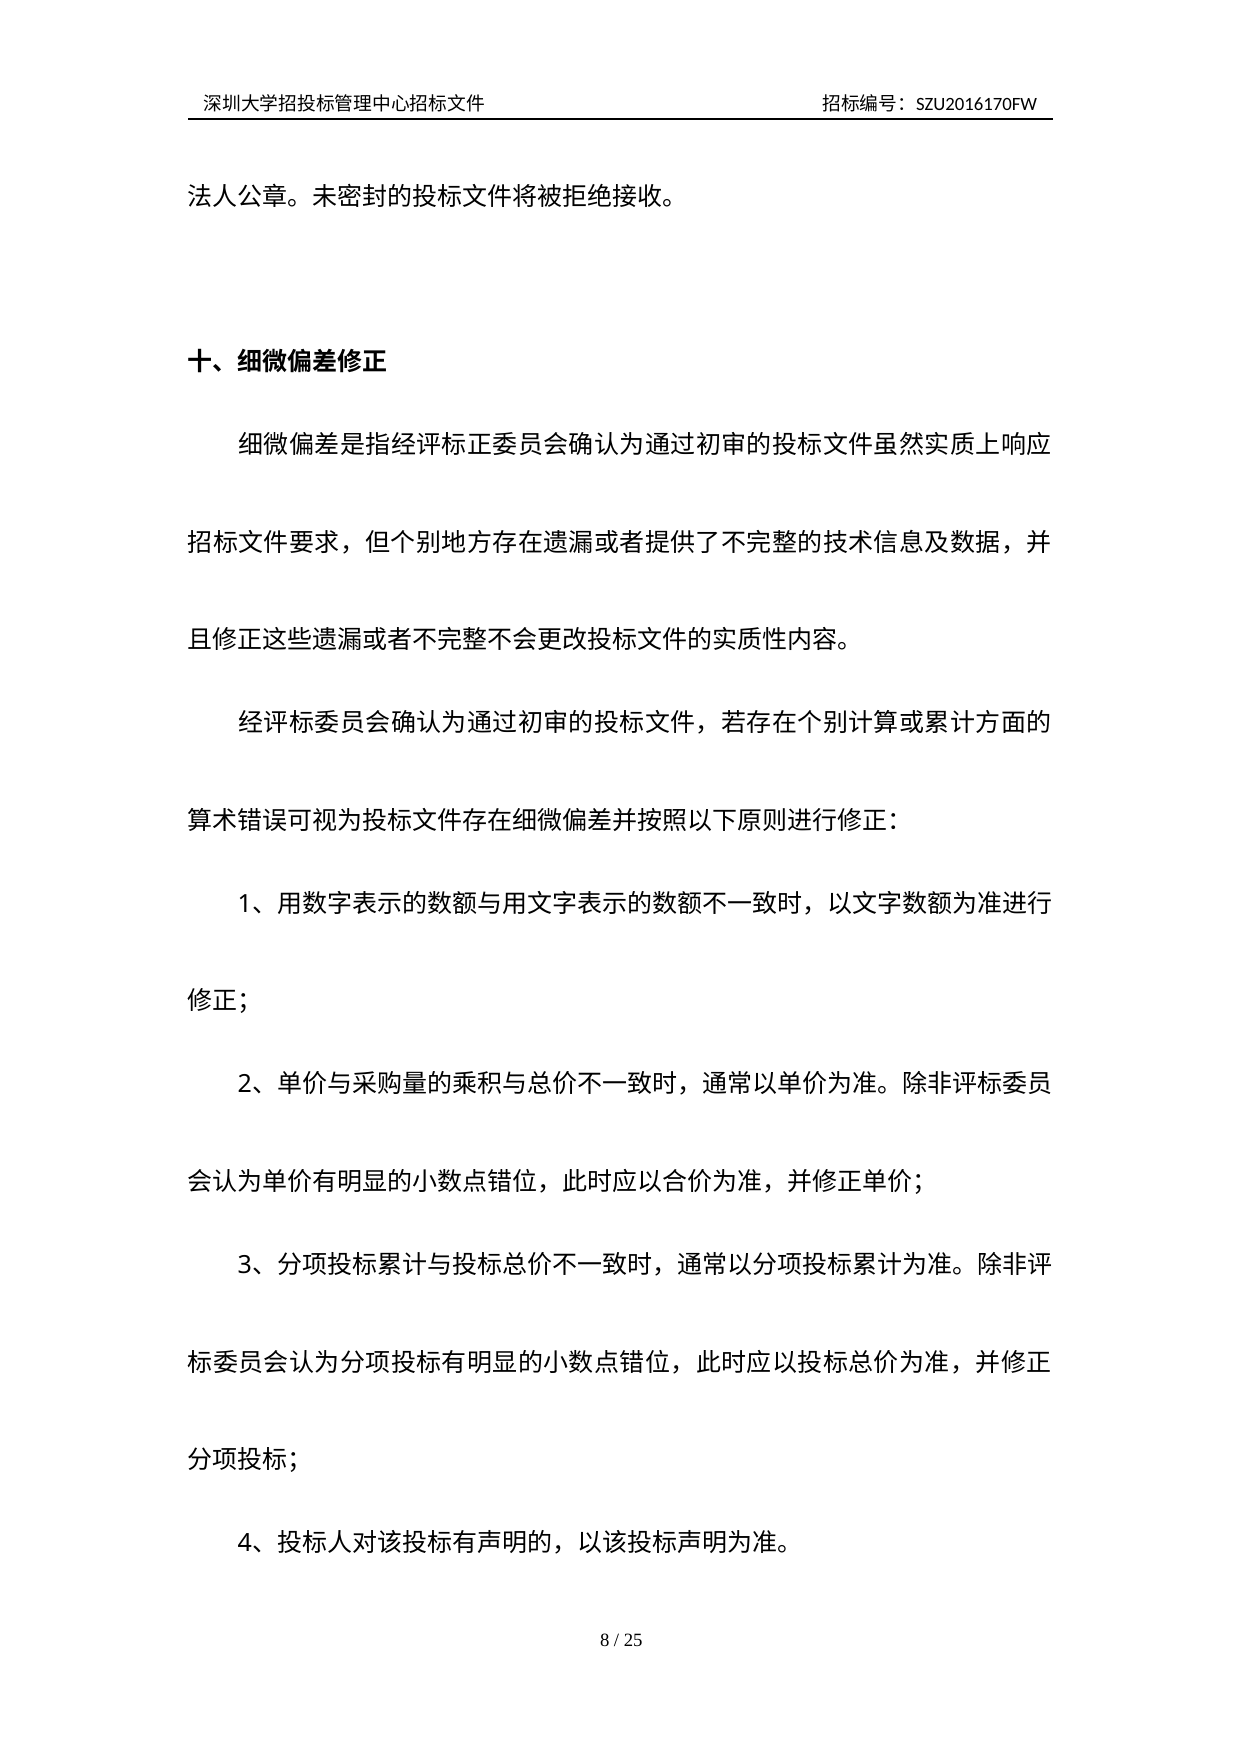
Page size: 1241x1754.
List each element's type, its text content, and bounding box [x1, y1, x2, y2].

text 经评标委员会确认为通过初审的投标文件，若存在个别计算或累计方面的算术错误可视为投标文件存在细微偏差并按照以下原则进行修正： [187, 688, 1053, 851]
text 1、用数字表示的数额与用文字表示的数额不一致时，以文字数额为准进行修正； [187, 869, 1053, 1031]
text 3、分项投标累计与投标总价不一致时，通常以分项投标累计为准。除非评标委员会认为分项投标有明显的小数点错位，此时应以投标总价为准，并修正分项投标； [187, 1230, 1053, 1490]
text 十、细微偏差修正 [187, 327, 1053, 392]
text 细微偏差是指经评标正委员会确认为通过初审的投标文件虽然实质上响应招标文件要求，但个别地方存在遗漏或者提供了不完整的技术信息及数据，并且修正这些遗漏或者不完整不会更改投标文件的实质性内容。 [187, 410, 1053, 670]
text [187, 162, 1053, 227]
text 2、单价与采购量的乘积与总价不一致时，通常以单价为准。除非评标委员会认为单价有明显的小数点错位，此时应以合价为准，并修正单价； [187, 1049, 1053, 1212]
text 4、投标人对该投标有声明的，以该投标声明为准。 [187, 1508, 1053, 1573]
